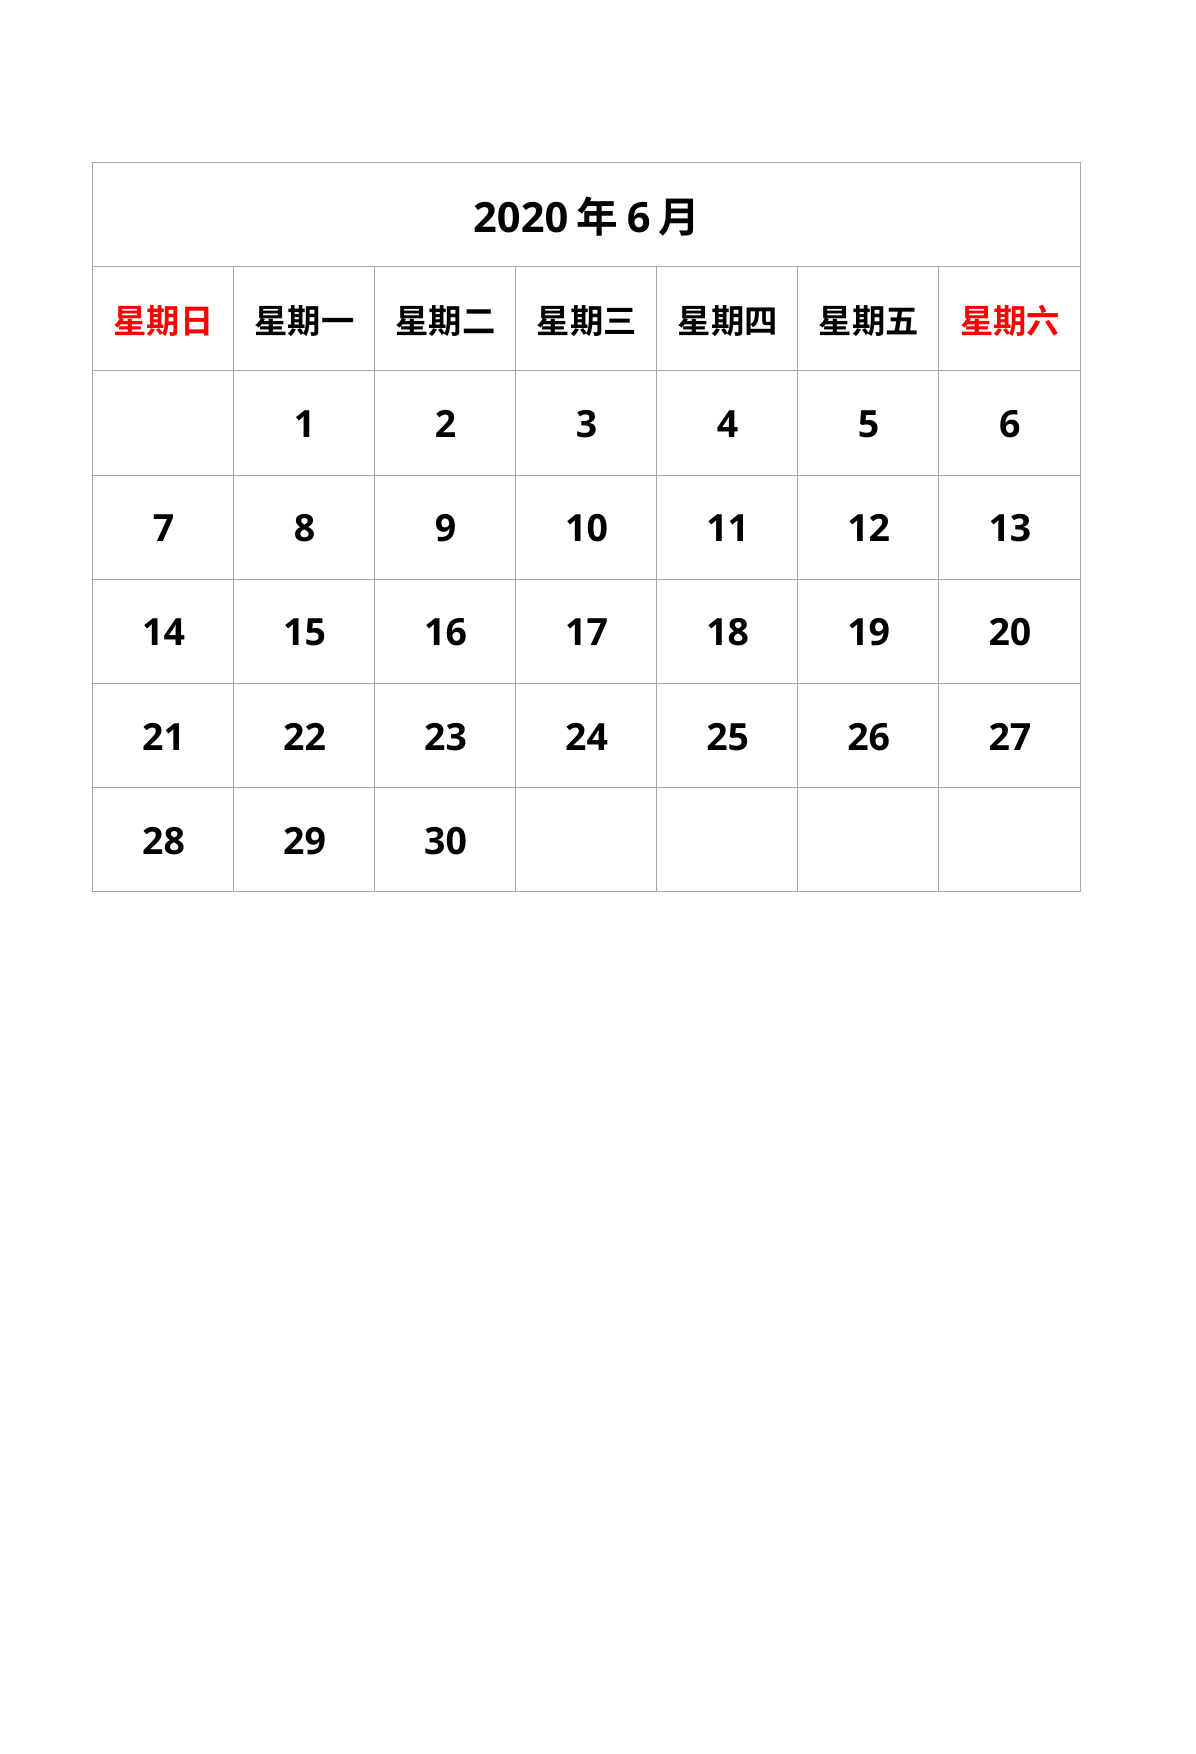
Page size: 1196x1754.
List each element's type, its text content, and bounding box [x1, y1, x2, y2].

table_cell [516, 788, 656, 891]
table_cell 星期三 [516, 267, 656, 370]
table_cell [939, 788, 1080, 891]
table_cell [657, 788, 797, 891]
table_cell 6 [939, 371, 1080, 474]
table_cell 13 [939, 476, 1080, 579]
table_cell 18 [657, 580, 797, 683]
table_cell 15 [234, 580, 374, 683]
table_cell 星期日 [93, 267, 233, 370]
table_cell 12 [798, 476, 938, 579]
table_cell 2 [375, 371, 515, 474]
table_cell 9 [375, 476, 515, 579]
table_header 2020年6月 [93, 163, 1080, 266]
table_cell 星期五 [798, 267, 938, 370]
table_cell [798, 788, 938, 891]
table_cell 20 [939, 580, 1080, 683]
table_cell 26 [798, 684, 938, 787]
table_cell 22 [234, 684, 374, 787]
table_cell 星期六 [939, 267, 1080, 370]
table_cell 27 [939, 684, 1080, 787]
table_cell 21 [93, 684, 233, 787]
table_cell 4 [657, 371, 797, 474]
table_cell 19 [798, 580, 938, 683]
table_cell 3 [516, 371, 656, 474]
table_cell 16 [375, 580, 515, 683]
table_cell 星期一 [234, 267, 374, 370]
table_cell 17 [516, 580, 656, 683]
table_cell 10 [516, 476, 656, 579]
table_cell 11 [657, 476, 797, 579]
table_cell 星期二 [375, 267, 515, 370]
table_cell 24 [516, 684, 656, 787]
table_cell 5 [798, 371, 938, 474]
table_cell 28 [93, 788, 233, 891]
table_cell 23 [375, 684, 515, 787]
table_cell 30 [375, 788, 515, 891]
table_cell 7 [93, 476, 233, 579]
table_cell 29 [234, 788, 374, 891]
table_cell [93, 371, 233, 474]
table_cell 星期四 [657, 267, 797, 370]
table_cell 8 [234, 476, 374, 579]
table_cell 25 [657, 684, 797, 787]
table_cell 1 [234, 371, 374, 474]
table_cell 14 [93, 580, 233, 683]
